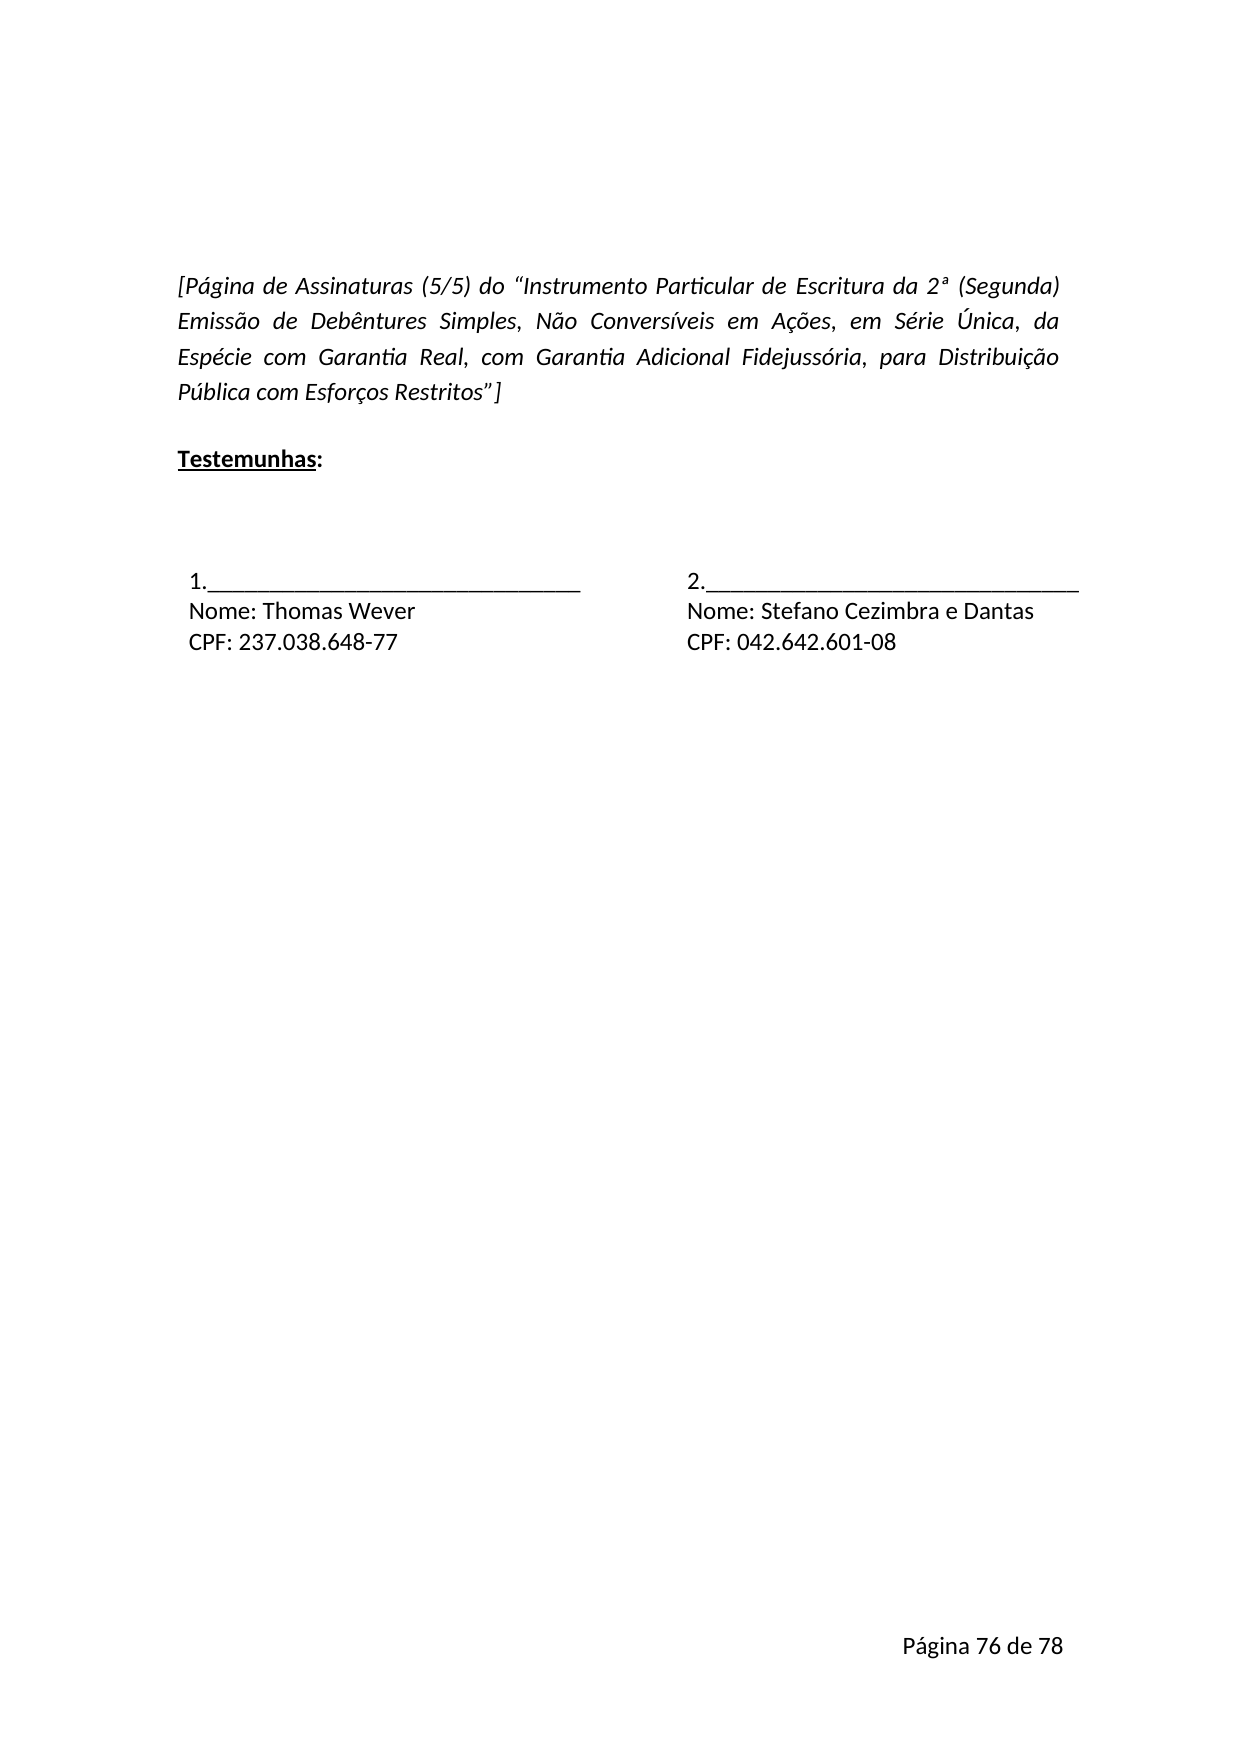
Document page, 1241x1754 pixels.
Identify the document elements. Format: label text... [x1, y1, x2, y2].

table_cell Nome: Stefano Cezimbra e Dantas [676, 596, 1104, 626]
table_header 1.______________________________ [177, 565, 676, 596]
text Testemunhas: [177, 443, 1063, 473]
table_header 2.______________________________ [676, 565, 1104, 596]
table_cell Nome: Thomas Wever [177, 596, 676, 626]
text [Página de Assinaturas (5/5) do “Instrumento Particular de Escritura da 2ª (Segunda) Emissão de Debêntures Simples, Não Conversíveis em Ações, em Série Única, da Espécie com Garantia Real, com Garantia Adicional Fidejussória, para Distribuição Pública com Esforços Restritos”] [177, 266, 1063, 407]
table_cell CPF: 042.642.601-08 [676, 626, 1104, 657]
table_cell CPF: 237.038.648-77 [177, 626, 676, 657]
